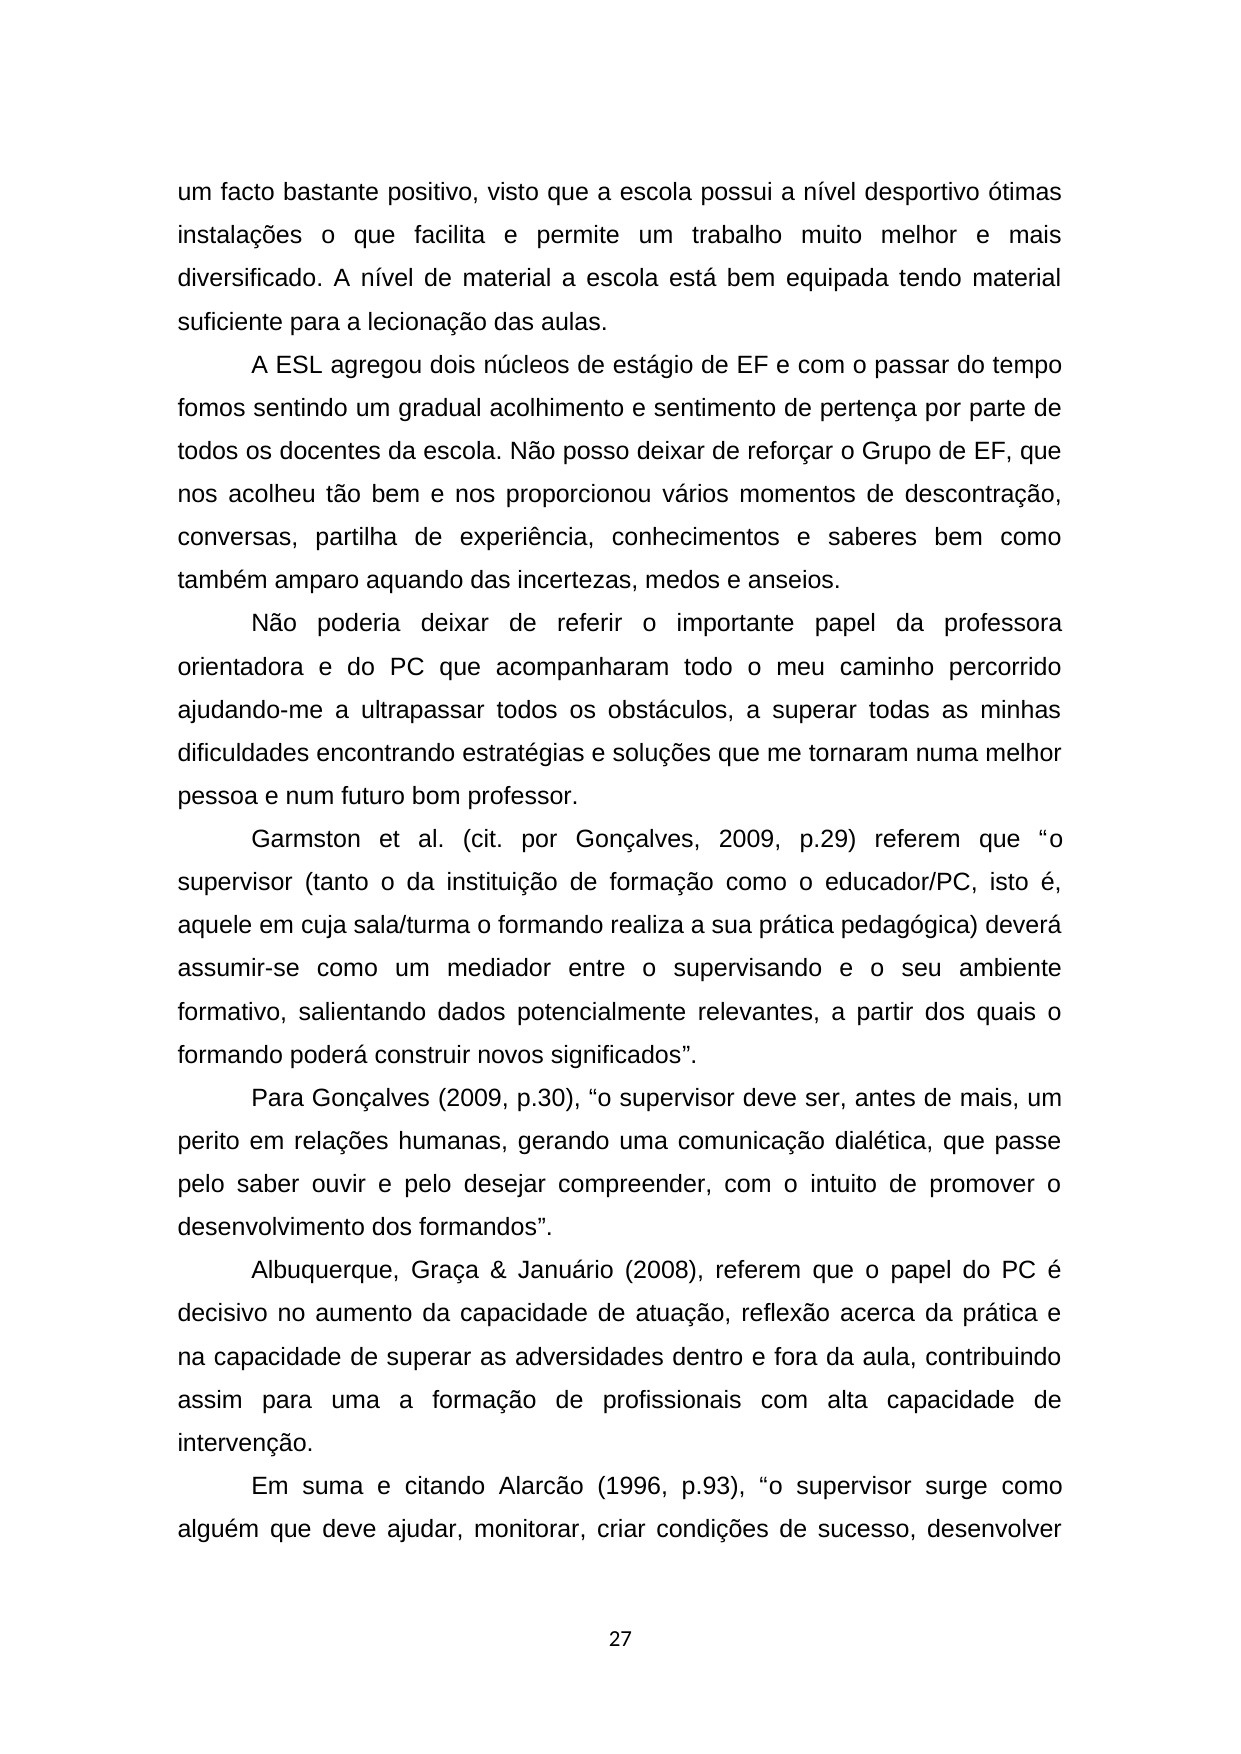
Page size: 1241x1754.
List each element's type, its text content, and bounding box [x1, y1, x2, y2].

text Garmston et al. (cit. por Gonçalves, 2009, p.29) referem que “o supervisor (tanto o da instituição de formação como o educador/PC, isto é, aquele em cuja sala/turma o formando realiza a sua prática pedagógica) deverá assumir-se como um mediador entre o supervisando e o seu ambiente formativo, salientando dados potencialmente relevantes, a partir dos quais o formando poderá construir novos significados”. [177, 824, 1063, 1068]
text Não poderia deixar de referir o importante papel da professora orientadora e do PC que acompanharam todo o meu caminho percorrido ajudando-me a ultrapassar todos os obstáculos, a superar todas as minhas dificuldades encontrando estratégias e soluções que me tornaram numa melhor pessoa e num futuro bom professor. [177, 608, 1063, 810]
text Albuquerque, Graça & Januário (2008), referem que o papel do PC é decisivo no aumento da capacidade de atuação, reflexão acerca da prática e na capacidade de superar as adversidades dentro e fora da aula, contribuindo assim para uma a formação de profissionais com alta capacidade de intervenção. [177, 1255, 1063, 1457]
text Para Gonçalves (2009, p.30), “o supervisor deve ser, antes de mais, um perito em relações humanas, gerando uma comunicação dialética, que passe pelo saber ouvir e pelo desejar compreender, com o intuito de promover o desenvolvimento dos formandos”. [177, 1083, 1063, 1241]
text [177, 177, 1063, 335]
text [177, 1471, 1063, 1543]
text A ESL agregou dois núcleos de estágio de EF e com o passar do tempo fomos sentindo um gradual acolhimento e sentimento de pertença por parte de todos os docentes da escola. Não posso deixar de reforçar o Grupo de EF, que nos acolheu tão bem e nos proporcionou vários momentos de descontração, conversas, partilha de experiência, conhecimentos e saberes bem como também amparo aquando das incertezas, medos e anseios. [177, 350, 1063, 594]
